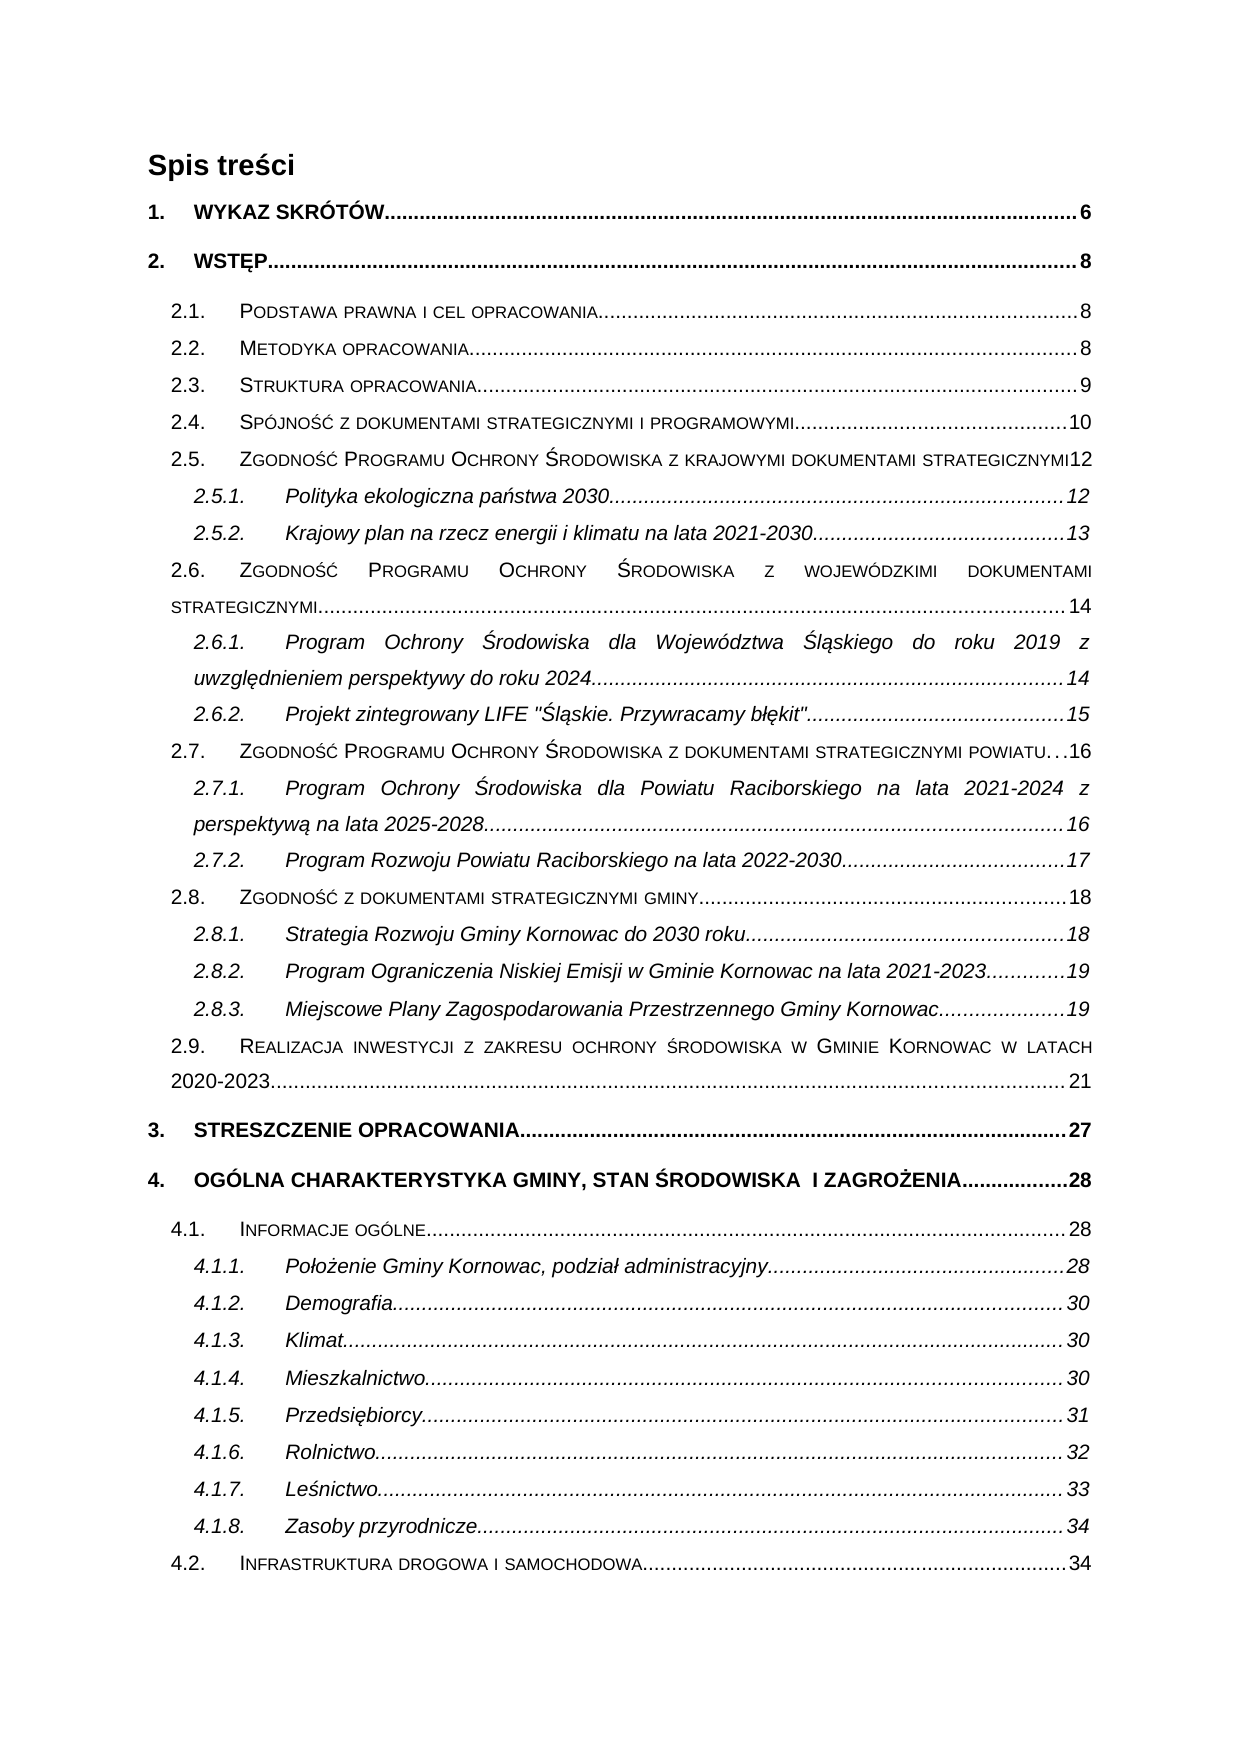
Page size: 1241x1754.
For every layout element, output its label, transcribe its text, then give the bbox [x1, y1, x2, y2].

text Spis treści [148, 148, 1093, 181]
